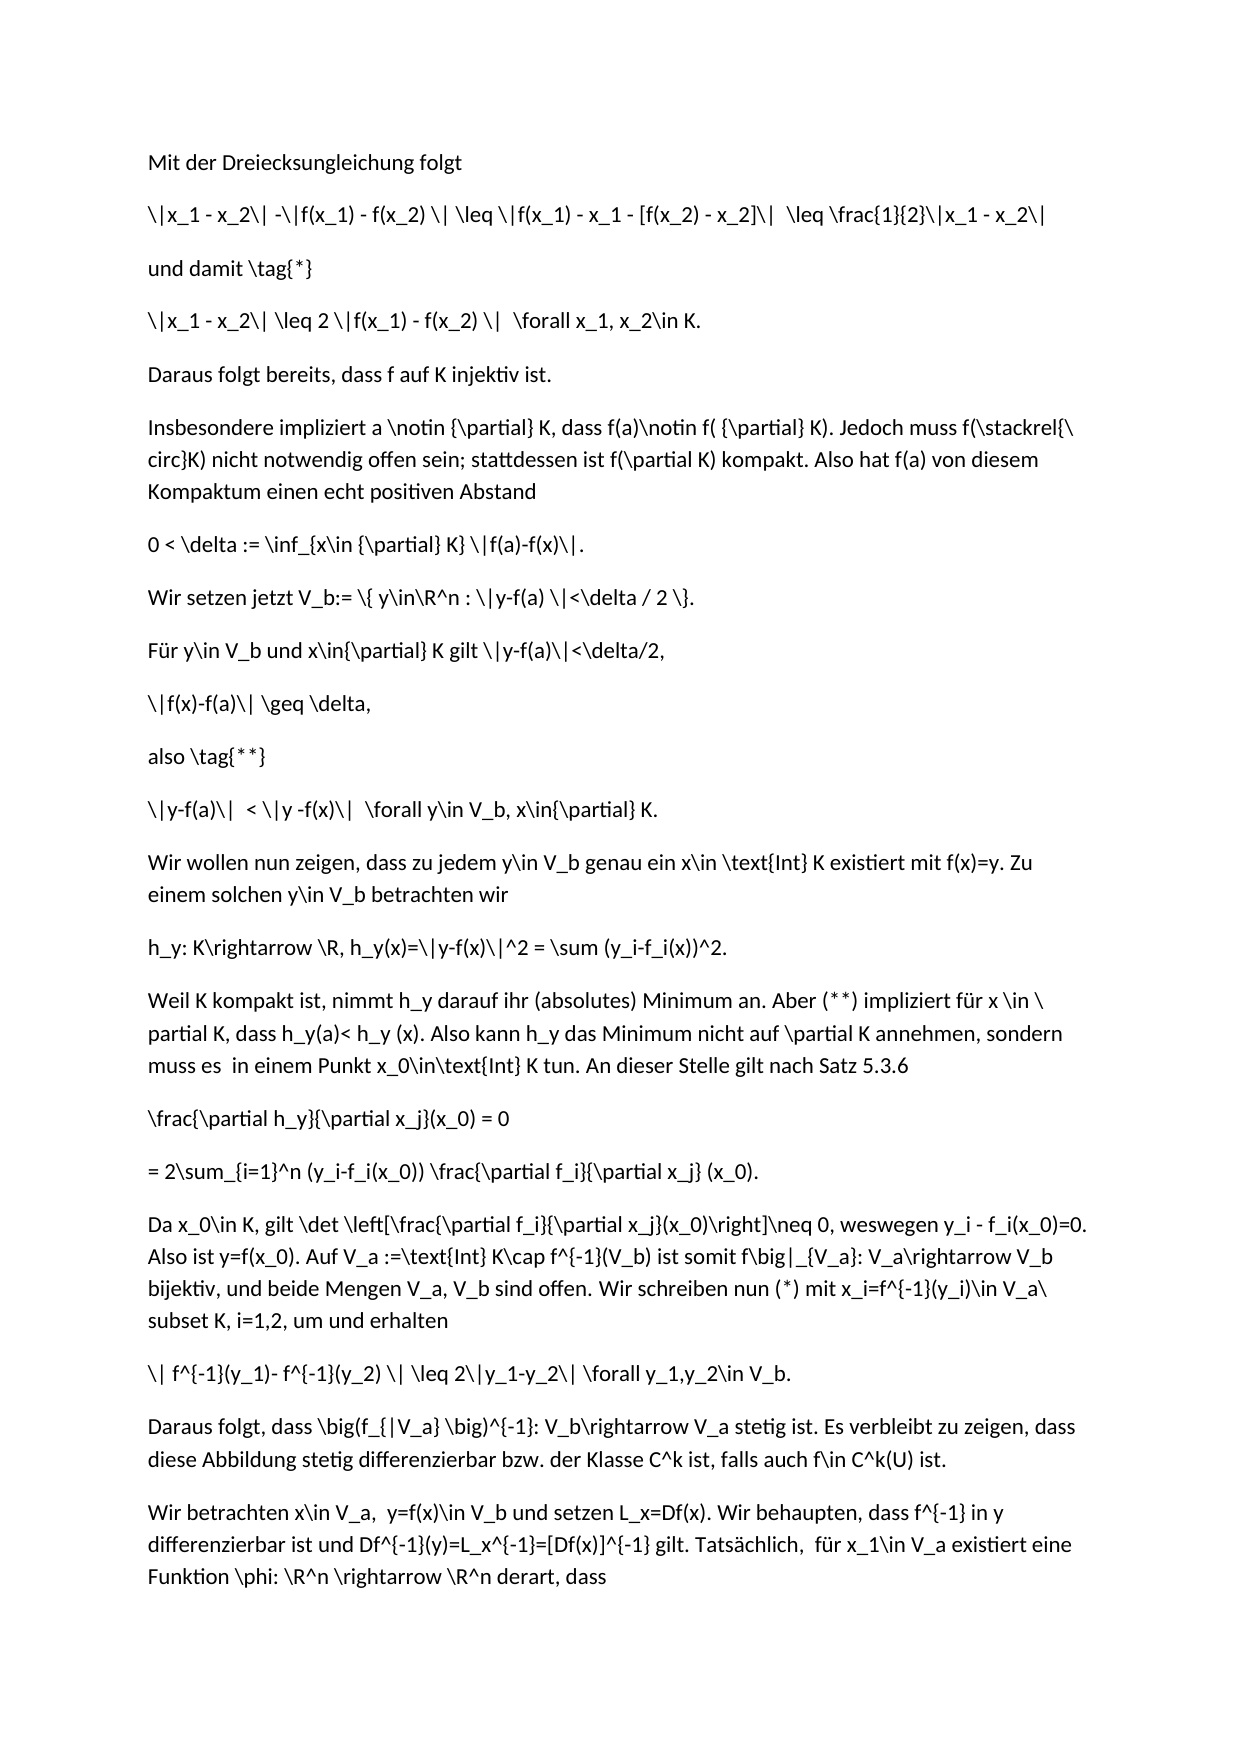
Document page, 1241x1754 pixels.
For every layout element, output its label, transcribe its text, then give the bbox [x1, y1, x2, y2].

text \|x_1 - x_2\| -\|f(x_1) - f(x_2) \| \leq \|f(x_1) - x_1 - [f(x_2) - x_2]\| \leq \frac{1}{2}\|x_1 - x_2\| [148, 201, 1093, 229]
text 0 < \delta := \inf_{x\in {\partial} K} \|f(a)-f(x)\|. [148, 530, 1093, 558]
text Da x_0\in K, gilt \det \left[\frac{\partial f_i}{\partial x_j}(x_0)\right]\neq 0, weswegen y_i - f_i(x_0)=0. Also ist y=f(x_0). Auf V_a :=\text{Int} K\cap f^{-1}(V_b) ist somit f\big|_{V_a}: V_a\rightarrow V_b bijektiv, und beide Mengen V_a, V_b sind offen. Wir schreiben nun (*) mit x_i=f^{-1}(y_i)\in V_a\subset K, i=1,2, um und erhalten [148, 1210, 1093, 1334]
text h_y: K\rightarrow \R, h_y(x)=\|y-f(x)\|^2 = \sum (y_i-f_i(x))^2. [148, 933, 1093, 961]
text Für y\in V_b und x\in{\partial} K gilt \|y-f(a)\|<\delta/2, [148, 636, 1093, 664]
text und damit \tag{*} [148, 254, 1093, 282]
text \frac{\partial h_y}{\partial x_j}(x_0) = 0 [148, 1104, 1093, 1132]
text Mit der Dreiecksungleichung folgt [148, 148, 1093, 176]
text Weil K kompakt ist, nimmt h_y darauf ihr (absolutes) Minimum an. Aber (**) impliziert für x \in \partial K, dass h_y(a)< h_y (x). Also kann h_y das Minimum nicht auf \partial K annehmen, sondern muss es in einem Punkt x_0\in\text{Int} K tun. An dieser Stelle gilt nach Satz 5.3.6 [148, 986, 1093, 1079]
text Wir betrachten x\in V_a, y=f(x)\in V_b und setzen L_x=Df(x). Wir behaupten, dass f^{-1} in y differenzierbar ist und Df^{-1}(y)=L_x^{-1}=[Df(x)]^{-1} gilt. Tatsächlich, für x_1\in V_a existiert eine Funktion \phi: \R^n \rightarrow \R^n derart, dass [148, 1498, 1093, 1590]
text Wir setzen jetzt V_b:= \{ y\in\R^n : \|y-f(a) \|<\delta / 2 \}. [148, 583, 1093, 611]
text \|x_1 - x_2\| \leq 2 \|f(x_1) - f(x_2) \| \forall x_1, x_2\in K. [148, 307, 1093, 335]
text \| f^{-1}(y_1)- f^{-1}(y_2) \| \leq 2\|y_1-y_2\| \forall y_1,y_2\in V_b. [148, 1359, 1093, 1387]
text \|f(x)-f(a)\| \geq \delta, [148, 689, 1093, 717]
text Daraus folgt bereits, dass f auf K injektiv ist. [148, 360, 1093, 388]
text = 2\sum_{i=1}^n (y_i-f_i(x_0)) \frac{\partial f_i}{\partial x_j} (x_0). [148, 1157, 1093, 1185]
text Daraus folgt, dass \big(f_{|V_a} \big)^{-1}: V_b\rightarrow V_a stetig ist. Es verbleibt zu zeigen, dass diese Abbildung stetig differenzierbar bzw. der Klasse C^k ist, falls auch f\in C^k(U) ist. [148, 1412, 1093, 1473]
text also \tag{**} [148, 742, 1093, 770]
text Wir wollen nun zeigen, dass zu jedem y\in V_b genau ein x\in \text{Int} K existiert mit f(x)=y. Zu einem solchen y\in V_b betrachten wir [148, 848, 1093, 908]
text \|y-f(a)\| < \|y -f(x)\| \forall y\in V_b, x\in{\partial} K. [148, 795, 1093, 823]
text Insbesondere impliziert a \notin {\partial} K, dass f(a)\notin f( {\partial} K). Jedoch muss f(\stackrel{\circ}K) nicht notwendig offen sein; stattdessen ist f(\partial K) kompakt. Also hat f(a) von diesem Kompaktum einen echt positiven Abstand [148, 413, 1093, 505]
